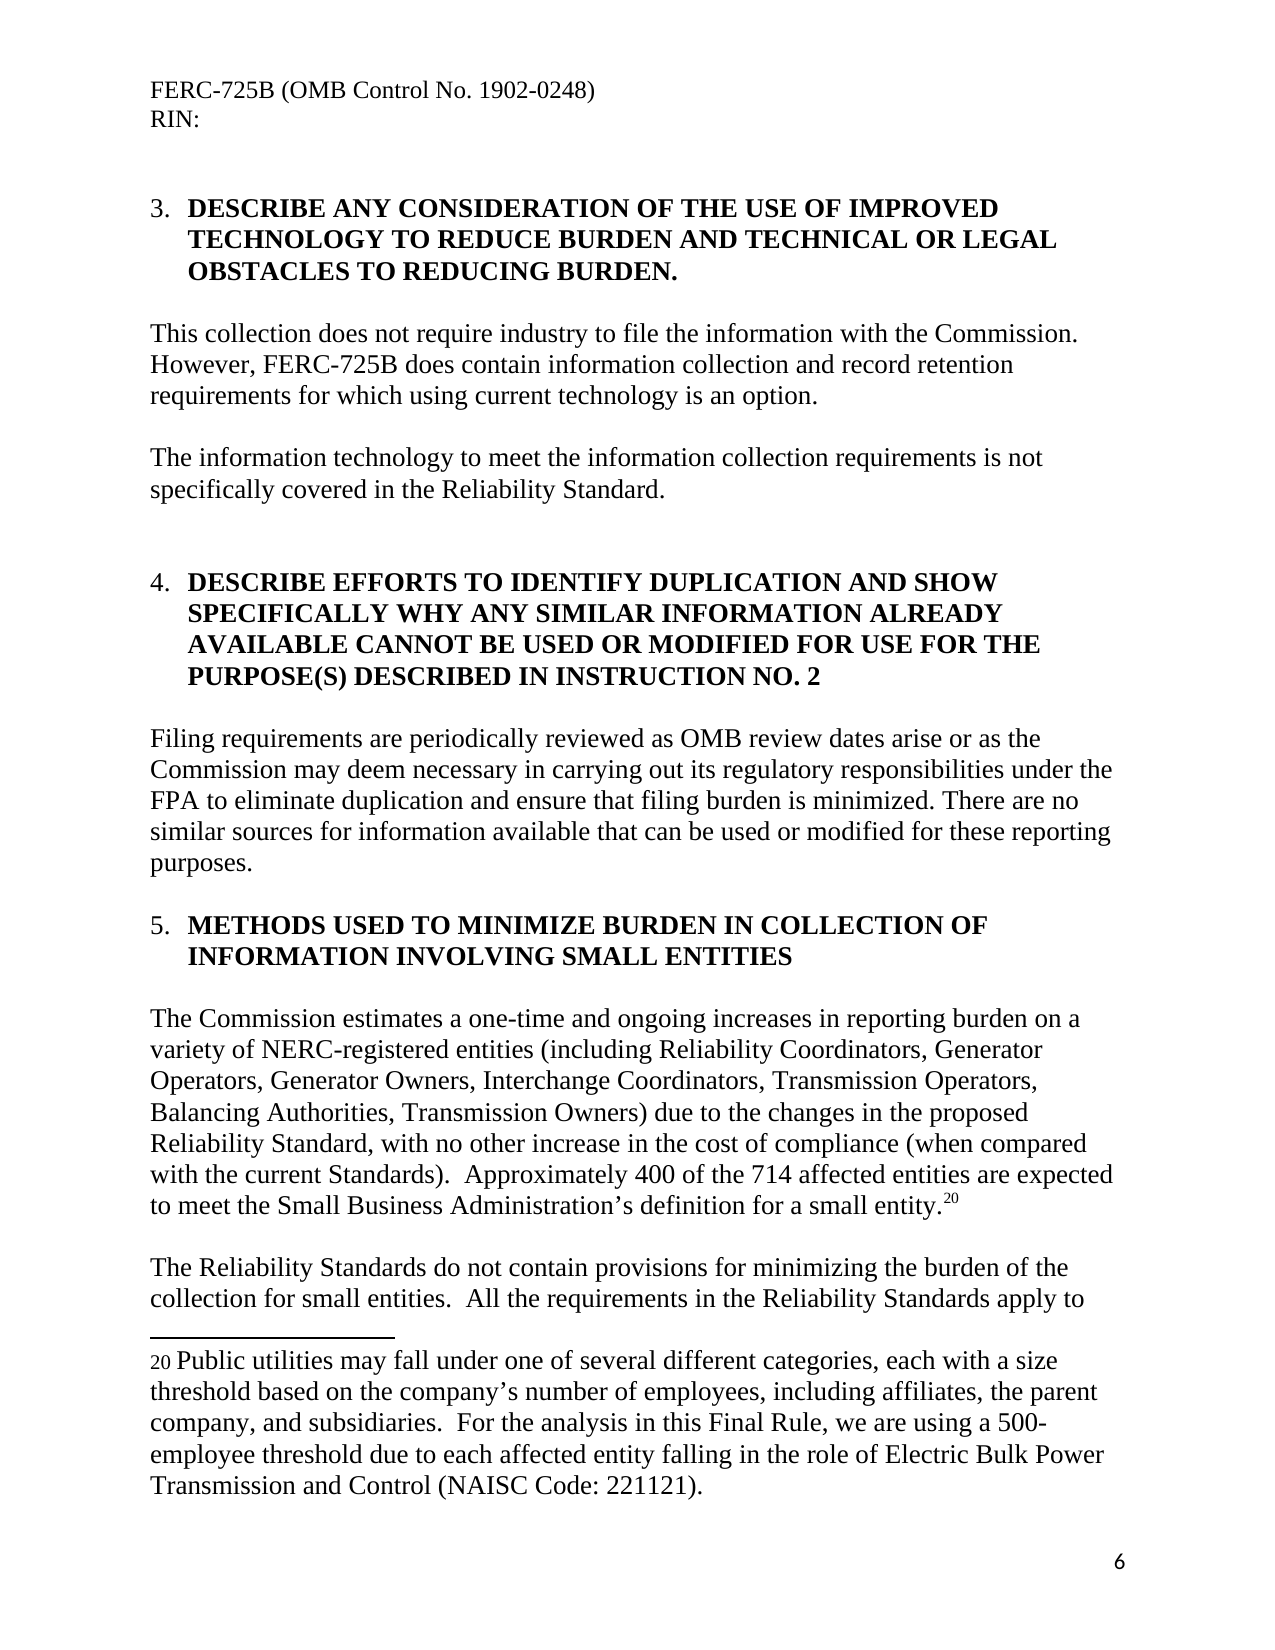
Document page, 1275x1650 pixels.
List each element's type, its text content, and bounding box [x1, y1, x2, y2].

list DESCRIBE EFFORTS TO IDENTIFY DUPLICATION AND SHOW SPECIFICALLY WHY ANY SIMILAR INFORMATION ALREADY AVAILABLE CANNOT BE USED OR MODIFIED FOR USE FOR THE PURPOSE(S) DESCRIBED IN INSTRUCTION NO. 2 [150, 566, 1125, 691]
text The information technology to meet the information collection requirements is not specifically covered in the Reliability Standard. [150, 442, 1125, 504]
text The Commission estimates a one-time and ongoing increases in reporting burden on a variety of NERC-registered entities (including Reliability Coordinators, Generator Operators, Generator Owners, Interchange Coordinators, Transmission Operators, Balancing Authorities, Transmission Owners) due to the changes in the proposed Reliability Standard, with no other increase in the cost of compliance (when compared with the current Standards). Approximately 400 of the 714 affected entities are expected to meet the Small Business Administration’s definition for a small entity. [150, 1002, 1125, 1220]
list DESCRIBE ANY CONSIDERATION OF THE USE OF IMPROVED TECHNOLOGY TO REDUCE BURDEN AND TECHNICAL OR LEGAL OBSTACLES TO REDUCING BURDEN. [150, 192, 1125, 286]
text Filing requirements are periodically reviewed as OMB review dates arise or as the Commission may deem necessary in carrying out its regulatory responsibilities under the FPA to eliminate duplication and ensure that filing burden is minimized. There are no similar sources for information available that can be used or modified for these reporting purposes. [150, 722, 1125, 878]
text This collection does not require industry to file the information with the Commission. However, FERC-725B does contain information collection and record retention requirements for which using current technology is an option. [150, 317, 1125, 410]
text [150, 1251, 1125, 1314]
list METHODS USED TO MINIMIZE BURDEN IN COLLECTION OF INFORMATION INVOLVING SMALL ENTITIES [150, 909, 1125, 971]
